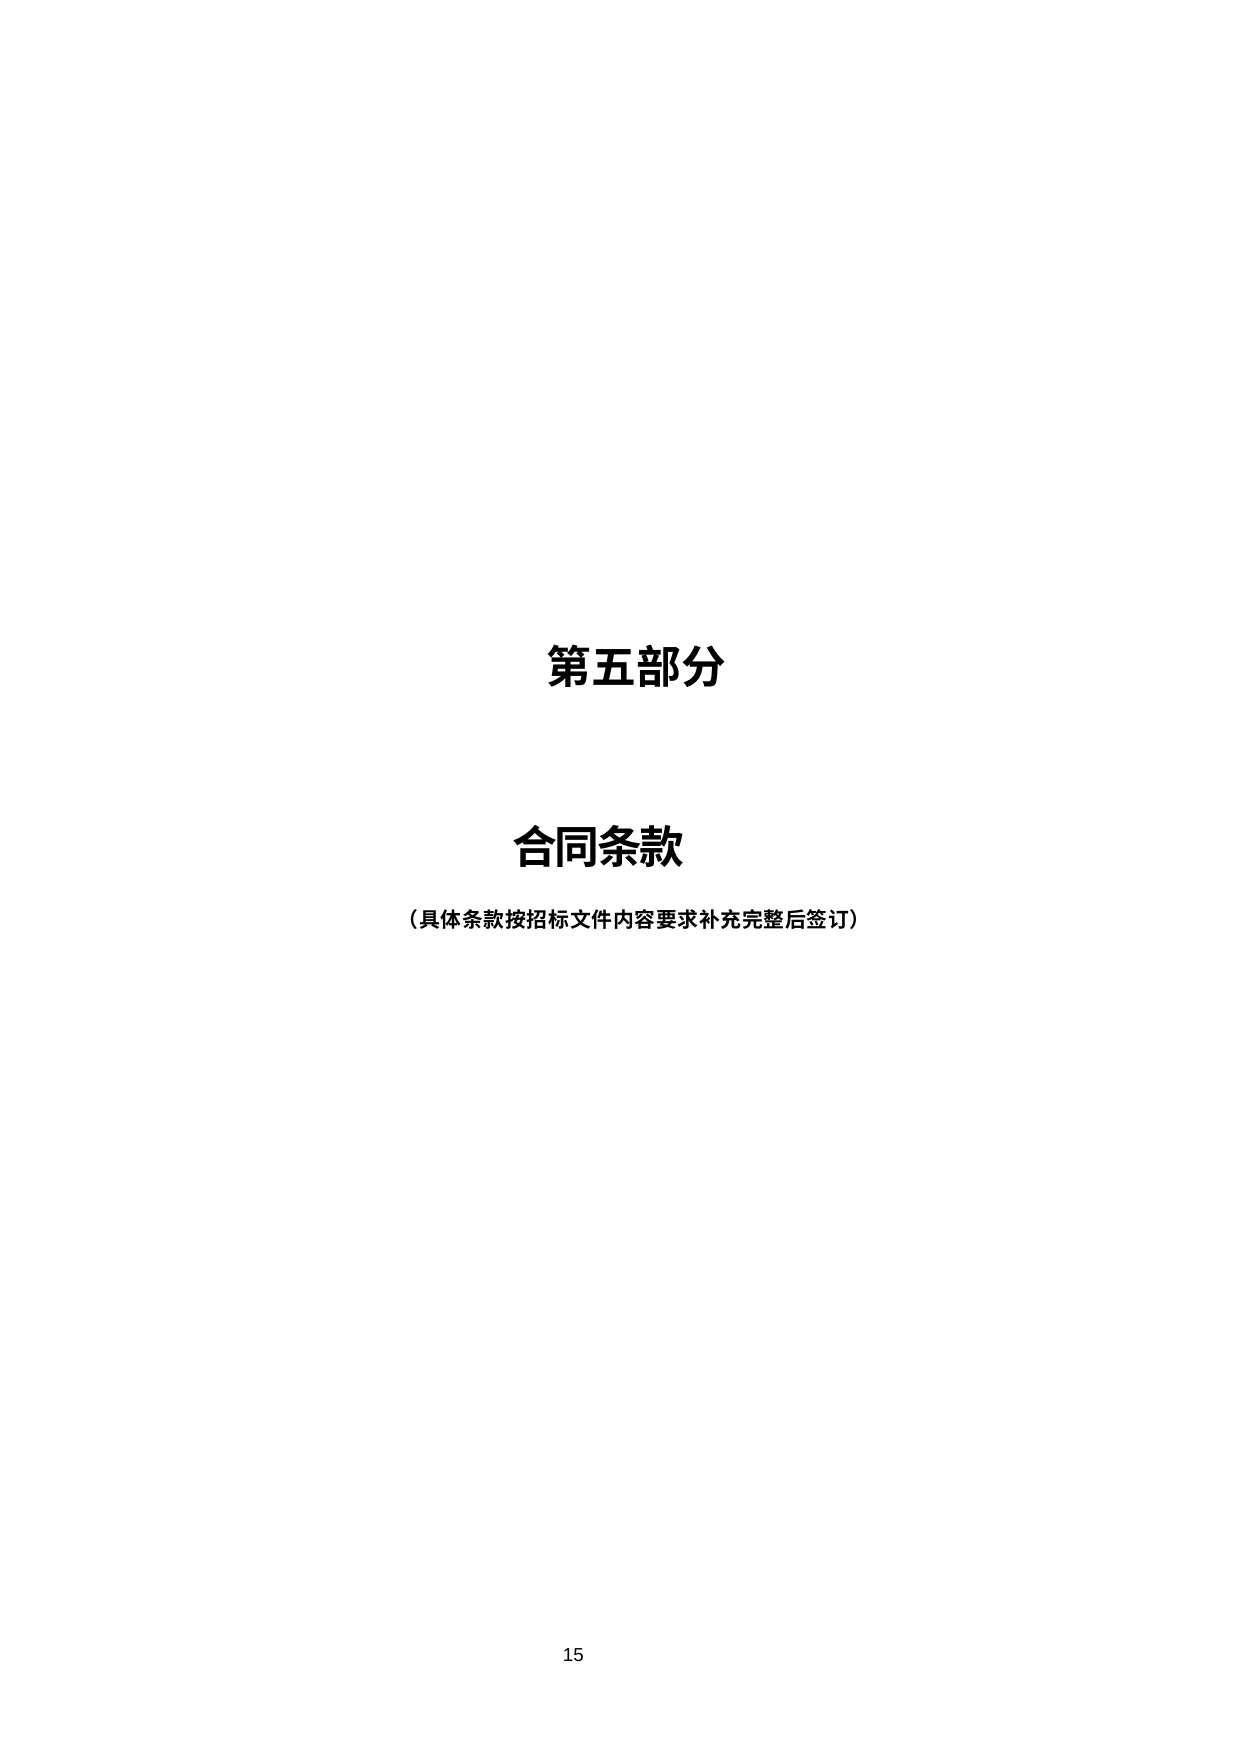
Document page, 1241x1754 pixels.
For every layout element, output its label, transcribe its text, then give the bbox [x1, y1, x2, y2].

text （具体条款按招标文件内容要求补充完整后签订） [397, 906, 1240, 933]
text 合同条款 [512, 819, 1240, 875]
text 第五部分 [546, 638, 1240, 695]
